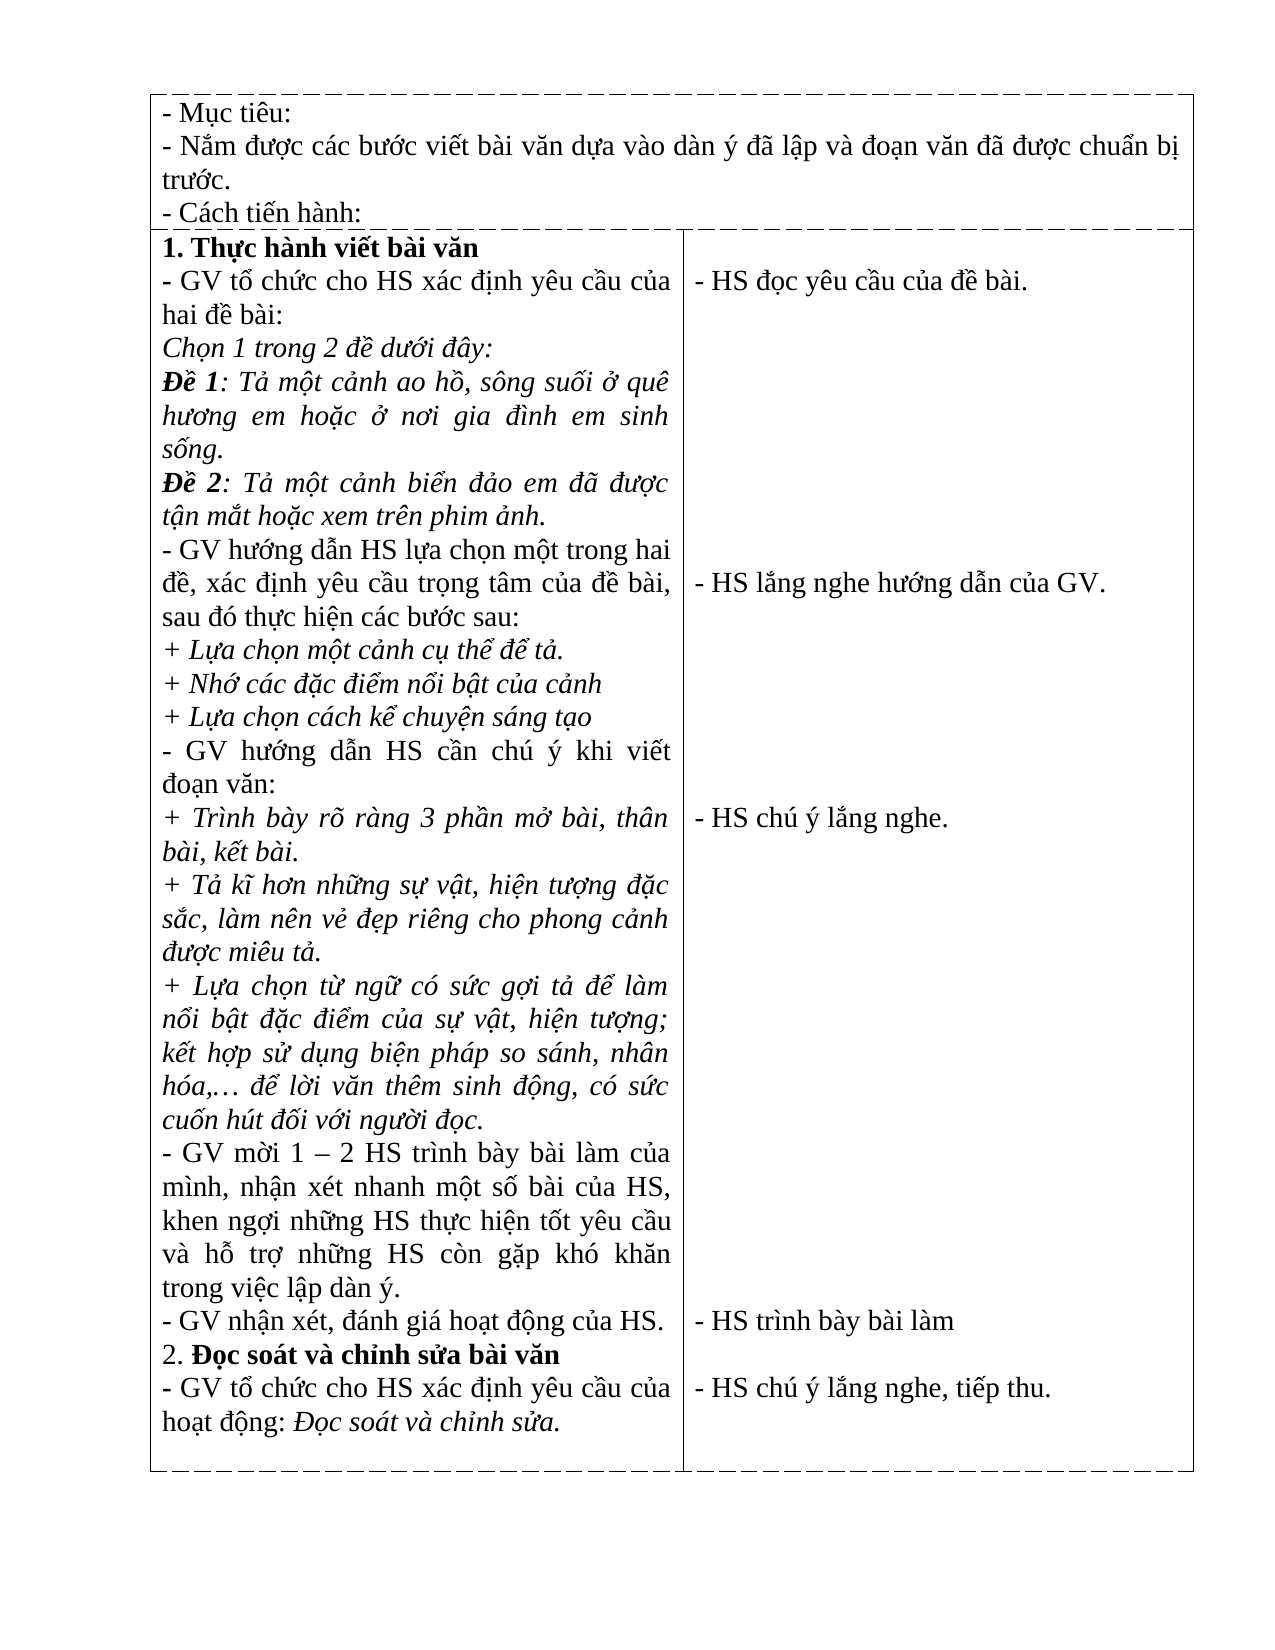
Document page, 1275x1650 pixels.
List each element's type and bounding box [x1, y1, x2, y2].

table_cell [684, 229, 1193, 1471]
table_cell [151, 94, 1193, 229]
table_cell [151, 229, 683, 1471]
